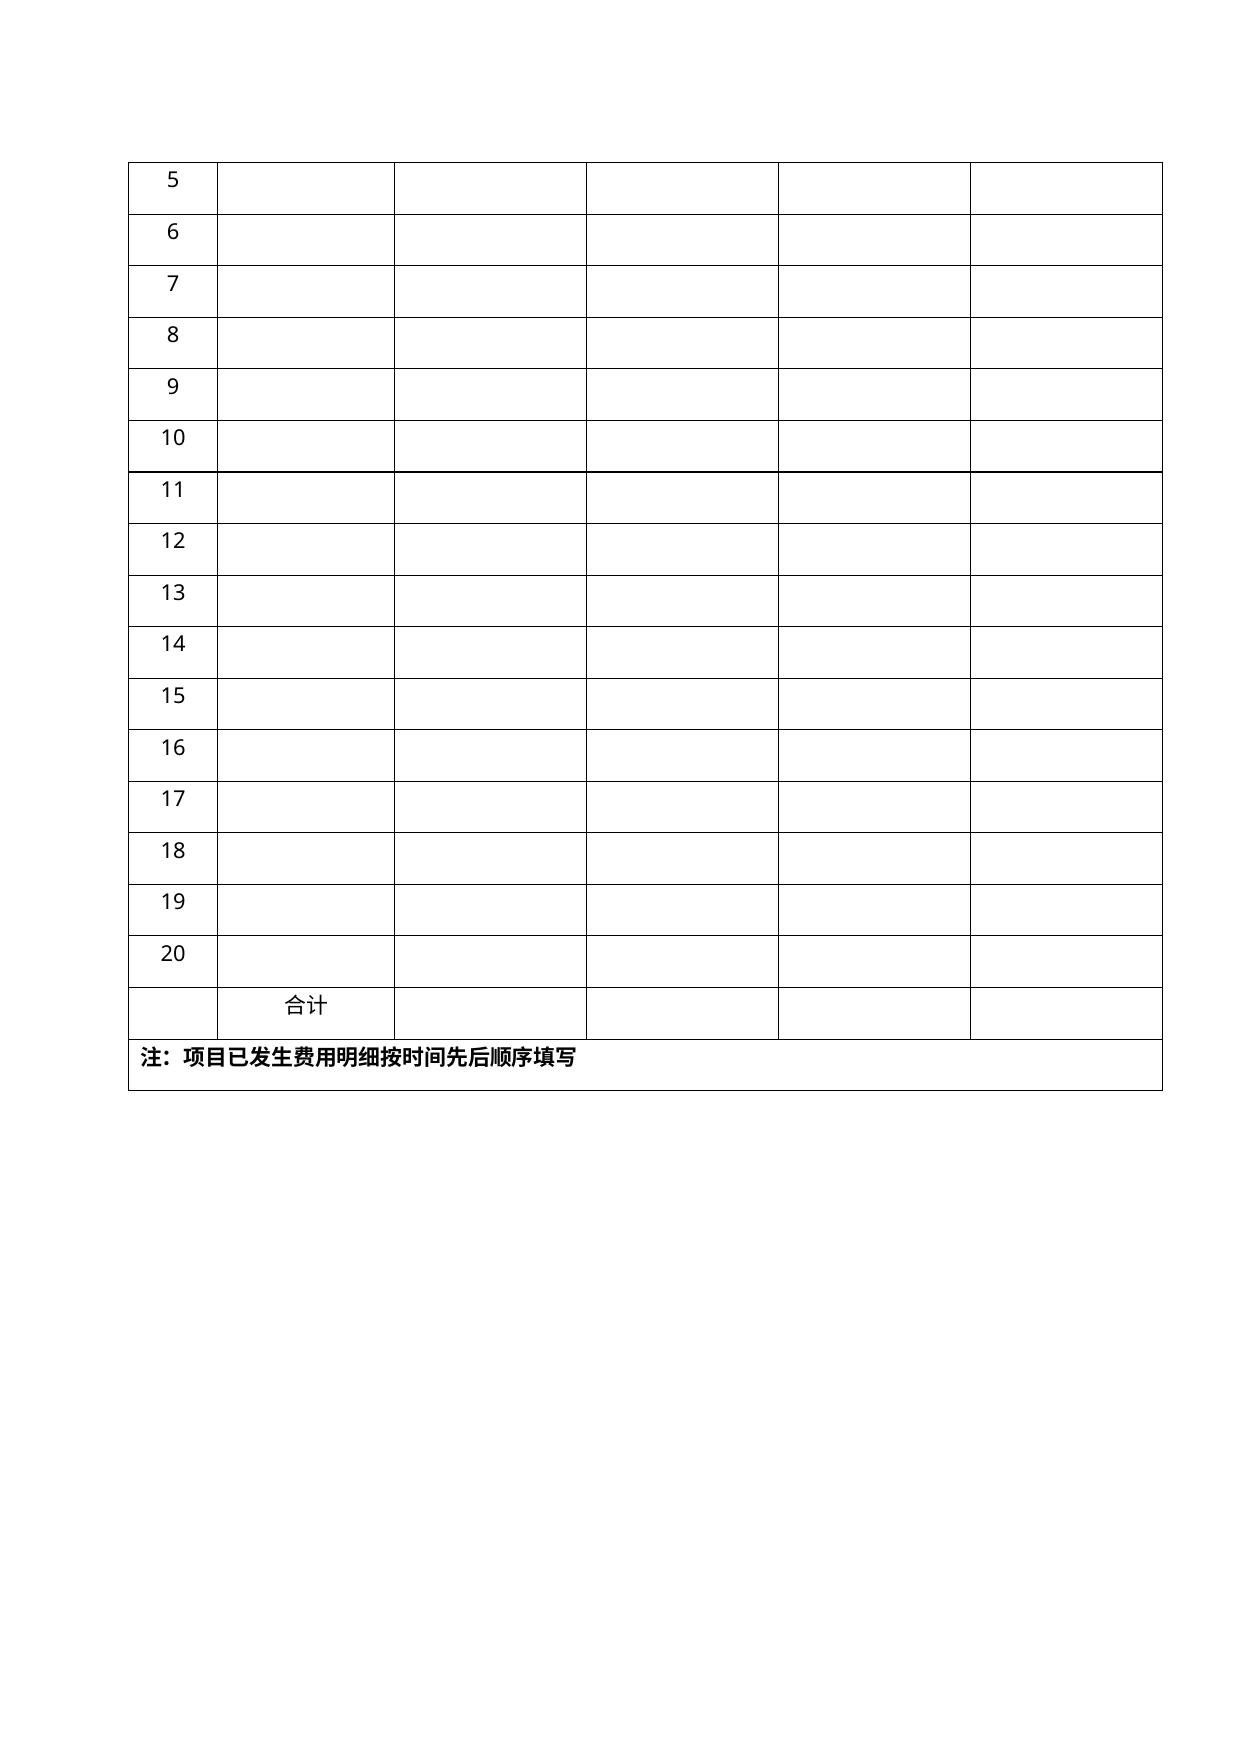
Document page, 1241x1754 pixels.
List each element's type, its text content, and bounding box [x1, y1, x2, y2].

table_cell [587, 627, 778, 678]
table_cell [779, 266, 970, 317]
table_cell [395, 266, 586, 317]
table_cell [971, 988, 1162, 1038]
table_cell 注：项目已发生费用明细按时间先后顺序填写 [129, 1040, 1162, 1090]
table_cell [971, 215, 1162, 265]
table_cell 13 [129, 576, 217, 626]
table_cell [971, 627, 1162, 678]
table_cell [971, 730, 1162, 781]
table_cell [395, 369, 586, 420]
table_cell [395, 576, 586, 626]
table_cell [779, 833, 970, 884]
table_cell [971, 163, 1162, 213]
table_cell [971, 524, 1162, 574]
table_cell 10 [129, 421, 217, 471]
table_cell [395, 473, 586, 523]
table_cell [971, 318, 1162, 368]
table_cell [218, 679, 394, 729]
table_cell 11 [129, 473, 217, 523]
table_cell [971, 936, 1162, 987]
table_cell [779, 936, 970, 987]
table_cell [218, 318, 394, 368]
table_cell [395, 627, 586, 678]
table_cell [779, 627, 970, 678]
table_cell [395, 163, 586, 213]
table_cell [779, 421, 970, 471]
table_cell 16 [129, 730, 217, 781]
table_cell [395, 833, 586, 884]
table_cell [218, 936, 394, 987]
table_cell [779, 524, 970, 574]
table_cell [218, 627, 394, 678]
table_cell [587, 421, 778, 471]
table_cell [218, 266, 394, 317]
table_cell 19 [129, 885, 217, 935]
table_cell 7 [129, 266, 217, 317]
table_cell [218, 421, 394, 471]
table_cell [218, 215, 394, 265]
table_cell [971, 266, 1162, 317]
table_cell 15 [129, 679, 217, 729]
table_cell [395, 421, 586, 471]
table_cell [587, 163, 778, 213]
table_cell [395, 318, 586, 368]
table_cell [779, 782, 970, 832]
table_cell [395, 730, 586, 781]
table_cell 8 [129, 318, 217, 368]
table_cell [587, 885, 778, 935]
table_cell [218, 524, 394, 574]
table_cell [587, 576, 778, 626]
table_cell [218, 369, 394, 420]
table_cell [587, 988, 778, 1038]
table_cell [587, 215, 778, 265]
table_cell [971, 421, 1162, 471]
table_cell [779, 473, 970, 523]
table_cell 5 [129, 163, 217, 213]
table_cell [971, 679, 1162, 729]
table_cell [395, 885, 586, 935]
table_cell 6 [129, 215, 217, 265]
table_cell [587, 782, 778, 832]
table_cell [218, 576, 394, 626]
table_cell [395, 936, 586, 987]
table_cell [395, 524, 586, 574]
table_cell 9 [129, 369, 217, 420]
table_cell [971, 833, 1162, 884]
table_cell [971, 576, 1162, 626]
table_cell [587, 679, 778, 729]
table_cell [587, 266, 778, 317]
table_cell [587, 730, 778, 781]
table_cell [779, 885, 970, 935]
table_cell [218, 730, 394, 781]
table_cell 20 [129, 936, 217, 987]
table_cell [779, 730, 970, 781]
table_cell [779, 576, 970, 626]
table_cell [779, 163, 970, 213]
table_cell [587, 369, 778, 420]
table_cell [395, 988, 586, 1038]
table_cell [218, 833, 394, 884]
table_cell [779, 679, 970, 729]
table_cell [587, 833, 778, 884]
table_cell [395, 679, 586, 729]
table_cell [971, 473, 1162, 523]
table_cell [971, 369, 1162, 420]
table_cell [218, 163, 394, 213]
table_cell [779, 369, 970, 420]
table_cell 12 [129, 524, 217, 574]
table_cell [587, 473, 778, 523]
table_cell [971, 782, 1162, 832]
table_cell [971, 885, 1162, 935]
table_cell [587, 524, 778, 574]
table_cell [218, 473, 394, 523]
table_cell [129, 988, 217, 1038]
table_cell [587, 936, 778, 987]
table_cell 合计 [218, 988, 394, 1038]
table_cell [218, 885, 394, 935]
table_cell 17 [129, 782, 217, 832]
table_cell [395, 782, 586, 832]
table_cell [395, 215, 586, 265]
table_cell 14 [129, 627, 217, 678]
table_cell [779, 318, 970, 368]
table_cell [779, 988, 970, 1038]
table_cell 18 [129, 833, 217, 884]
table_cell [779, 215, 970, 265]
table_cell [218, 782, 394, 832]
table_cell [587, 318, 778, 368]
